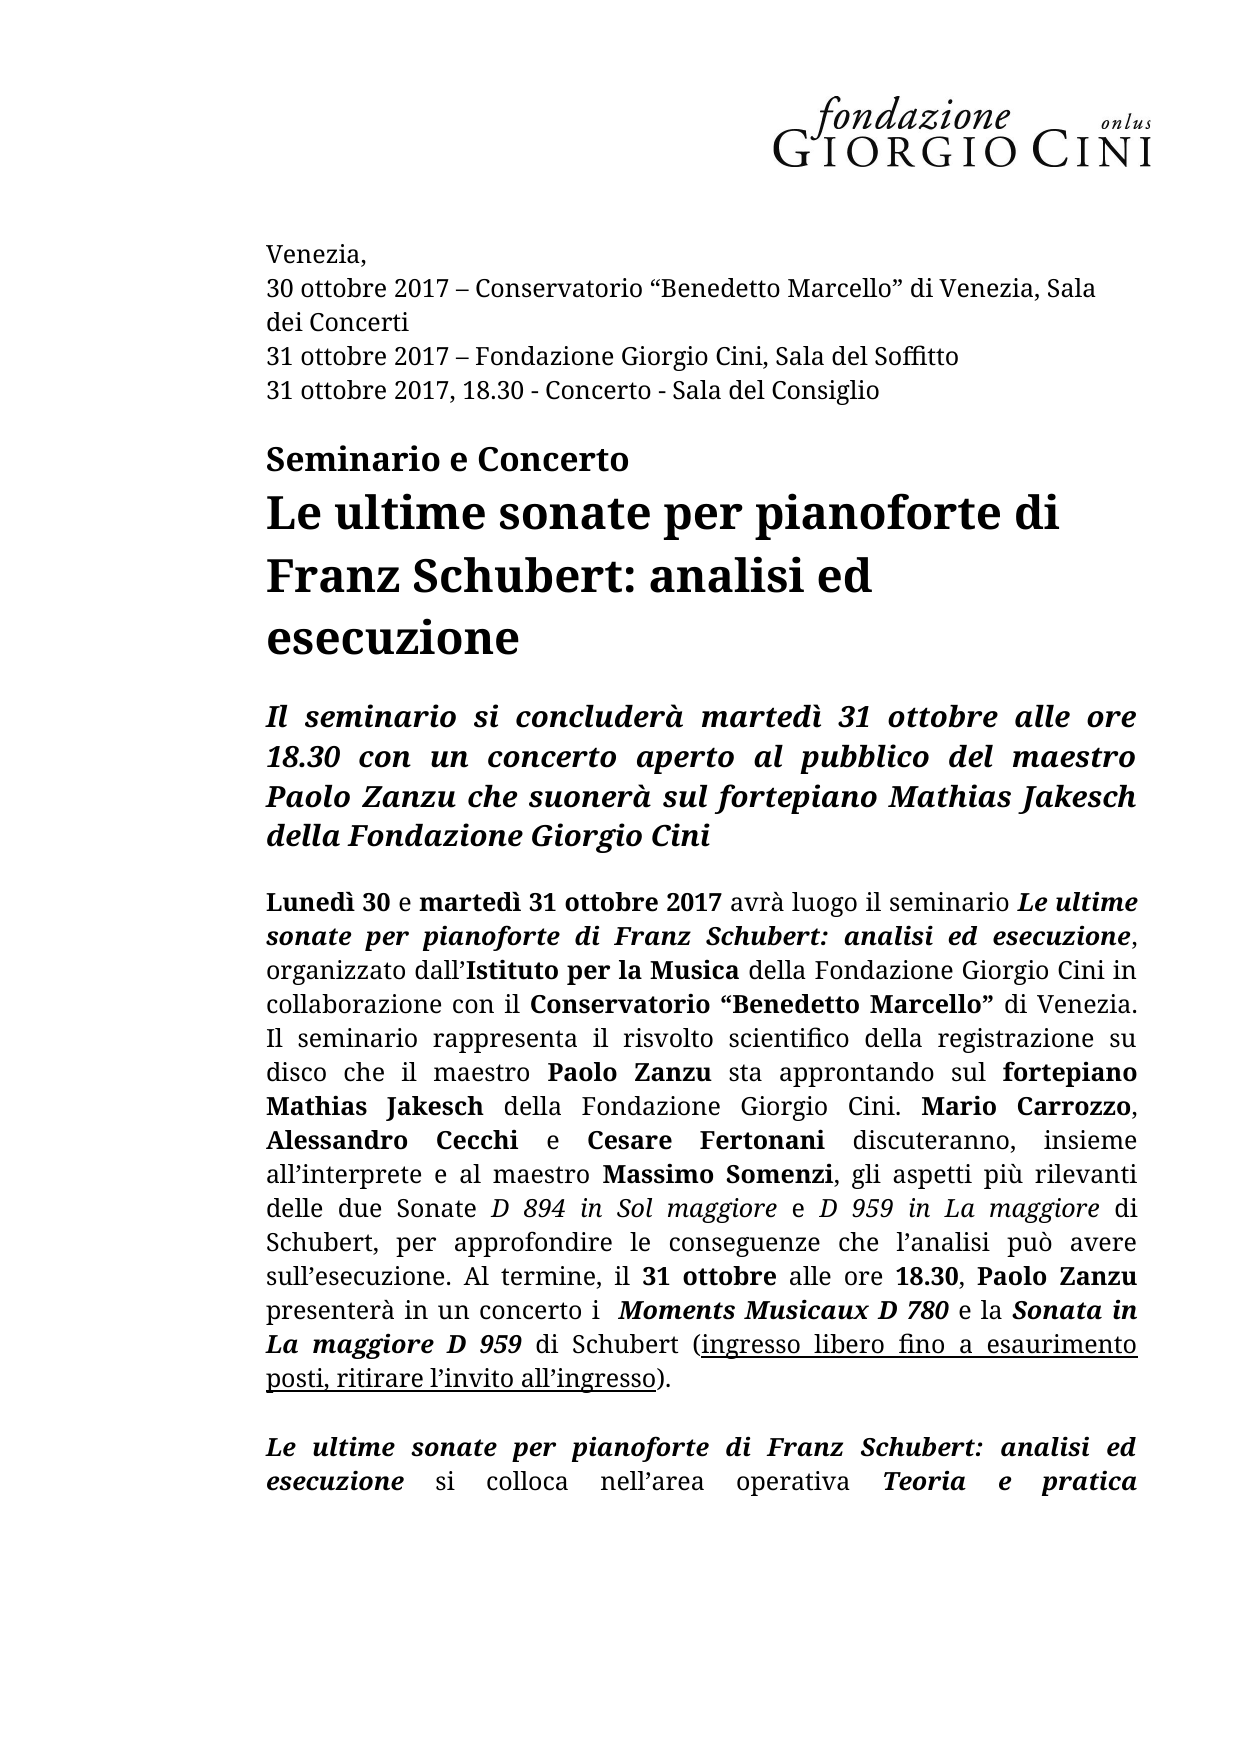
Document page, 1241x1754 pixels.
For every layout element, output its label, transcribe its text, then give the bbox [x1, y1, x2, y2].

text 30 ottobre 2017 – Conservatorio “Benedetto Marcello” di Venezia, Sala dei Concerti [266, 270, 1138, 338]
picture [773, 96, 1151, 167]
text Lunedì 30 e martedì 31 ottobre 2017 avrà luogo il seminario Le ultime sonate per pianoforte di Franz Schubert: analisi ed esecuzione, organizzato dall’Istituto per la Musica della Fondazione Giorgio Cini in collaborazione con il Conservatorio “Benedetto Marcello” di Venezia. Il seminario rappresenta il risvolto scientifico della registrazione su disco che il maestro Paolo Zanzu sta approntando sul fortepiano Mathias Jakesch della Fondazione Giorgio Cini. Mario Carrozzo, Alessandro Cecchi e Cesare Fertonani discuteranno, insieme all’interprete e al maestro Massimo Somenzi, gli aspetti più rilevanti delle due Sonate D 894 in Sol maggiore e D 959 in La maggiore di Schubert, per approfondire le conseguenze che l’analisi può avere sull’esecuzione. Al termine, il 31 ottobre alle ore 18.30, Paolo Zanzu presenterà in un concerto i Moments Musicaux D 780 e la Sonata in La maggiore D 959 di Schubert (ingresso libero fino a esaurimento posti, ritirare l’invito all’ingresso). [266, 884, 1138, 1395]
text Venezia, [266, 236, 1138, 270]
text 31 ottobre 2017 – Fondazione Giorgio Cini, Sala del Soffitto 31 ottobre 2017, 18.30 - Concerto - Sala del Consiglio [266, 338, 1138, 407]
text Le ultime sonate per pianoforte di Franz Schubert: analisi ed esecuzione [266, 481, 1138, 668]
text Seminario e Concerto [266, 435, 1138, 481]
text Il seminario si concluderà martedì 31 ottobre alle ore 18.30 con un concerto aperto al pubblico del maestro Paolo Zanzu che suonerà sul fortepiano Mathias Jakesch della Fondazione Giorgio Cini [266, 697, 1138, 855]
